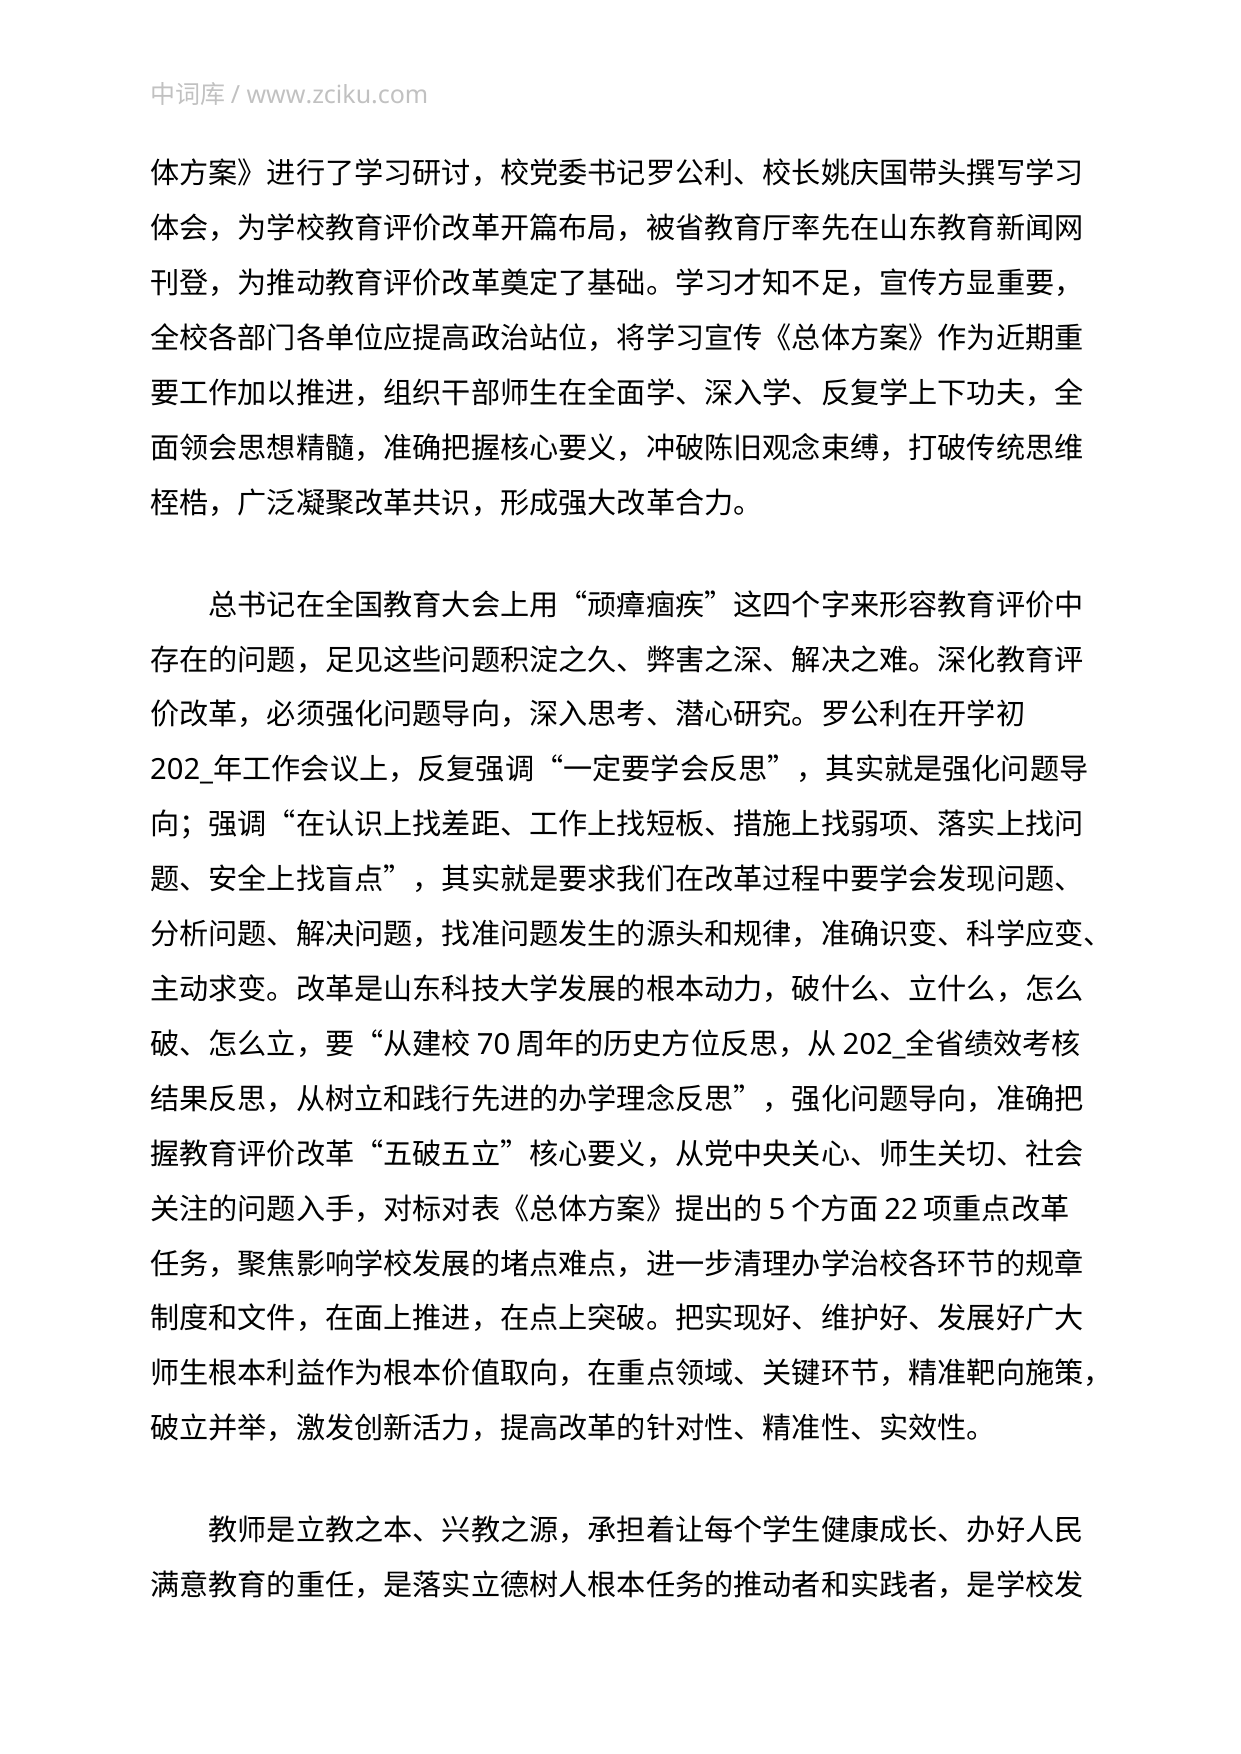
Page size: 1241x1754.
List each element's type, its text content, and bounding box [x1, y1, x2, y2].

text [150, 1507, 1090, 1604]
text 总书记在全国教育大会上用“顽瘴痼疾”这四个字来形容教育评价中存在的问题，足见这些问题积淀之久、弊害之深、解决之难。深化教育评价改革，必须强化问题导向，深入思考、潜心研究。罗公利在开学初202_年工作会议上，反复强调“一定要学会反思”，其实就是强化问题导向；强调“在认识上找差距、工作上找短板、措施上找弱项、落实上找问题、安全上找盲点”，其实就是要求我们在改革过程中要学会发现问题、分析问题、解决问题，找准问题发生的源头和规律，准确识变、科学应变、主动求变。改革是山东科技大学发展的根本动力，破什么、立什么，怎么破、怎么立，要“从建校70周年的历史方位反思，从202_全省绩效考核结果反思，从树立和践行先进的办学理念反思”，强化问题导向，准确把握教育评价改革“五破五立”核心要义，从党中央关心、师生关切、社会关注的问题入手，对标对表《总体方案》提出的5个方面22项重点改革任务，聚焦影响学校发展的堵点难点，进一步清理办学治校各环节的规章制度和文件，在面上推进，在点上突破。把实现好、维护好、发展好广大师生根本利益作为根本价值取向，在重点领域、关键环节，精准靶向施策，破立并举，激发创新活力，提高改革的针对性、精准性、实效性。 [150, 581, 1090, 1447]
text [150, 150, 1090, 522]
